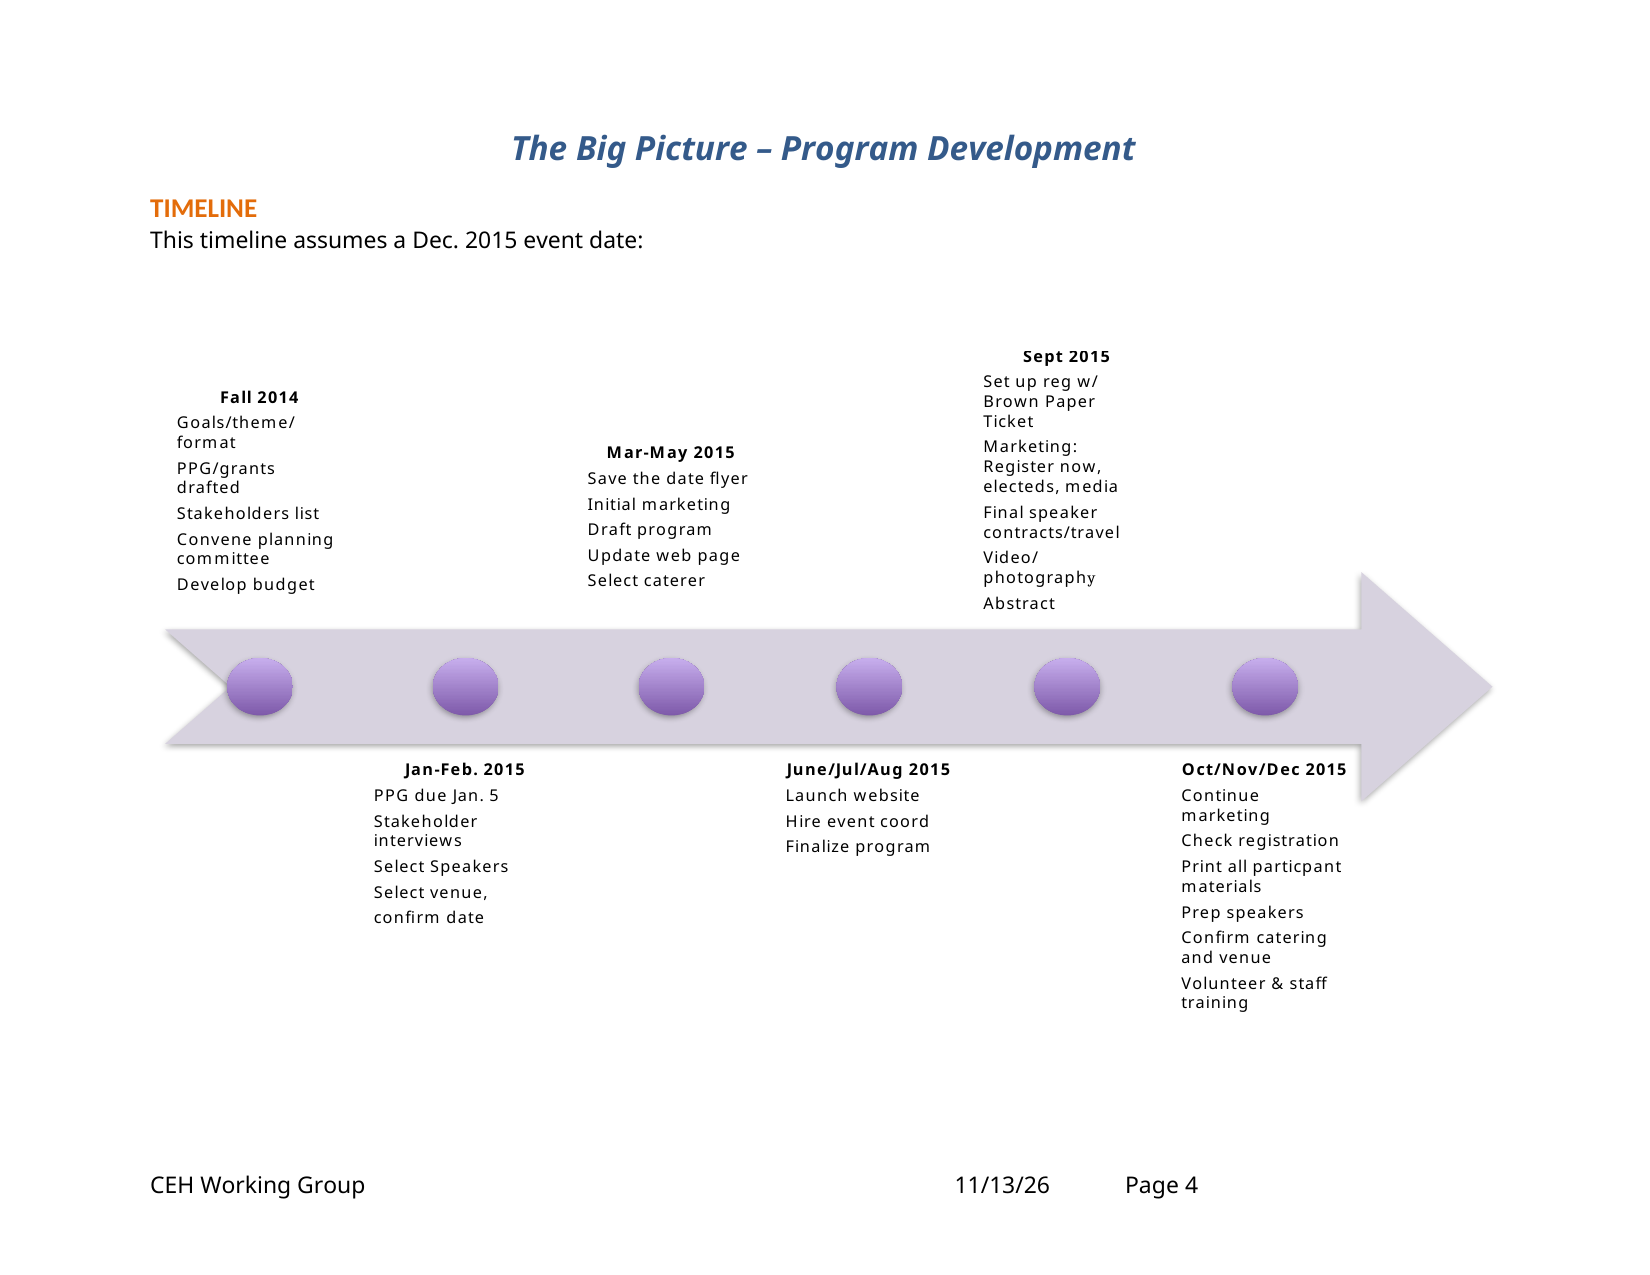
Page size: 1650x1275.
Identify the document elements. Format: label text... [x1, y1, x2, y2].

subtitle The Big Picture – Program Development [150, 125, 1500, 170]
text This timeline assumes a Dec. 2015 event date: [150, 224, 1500, 256]
subtitle TIMELINE [150, 191, 1500, 224]
